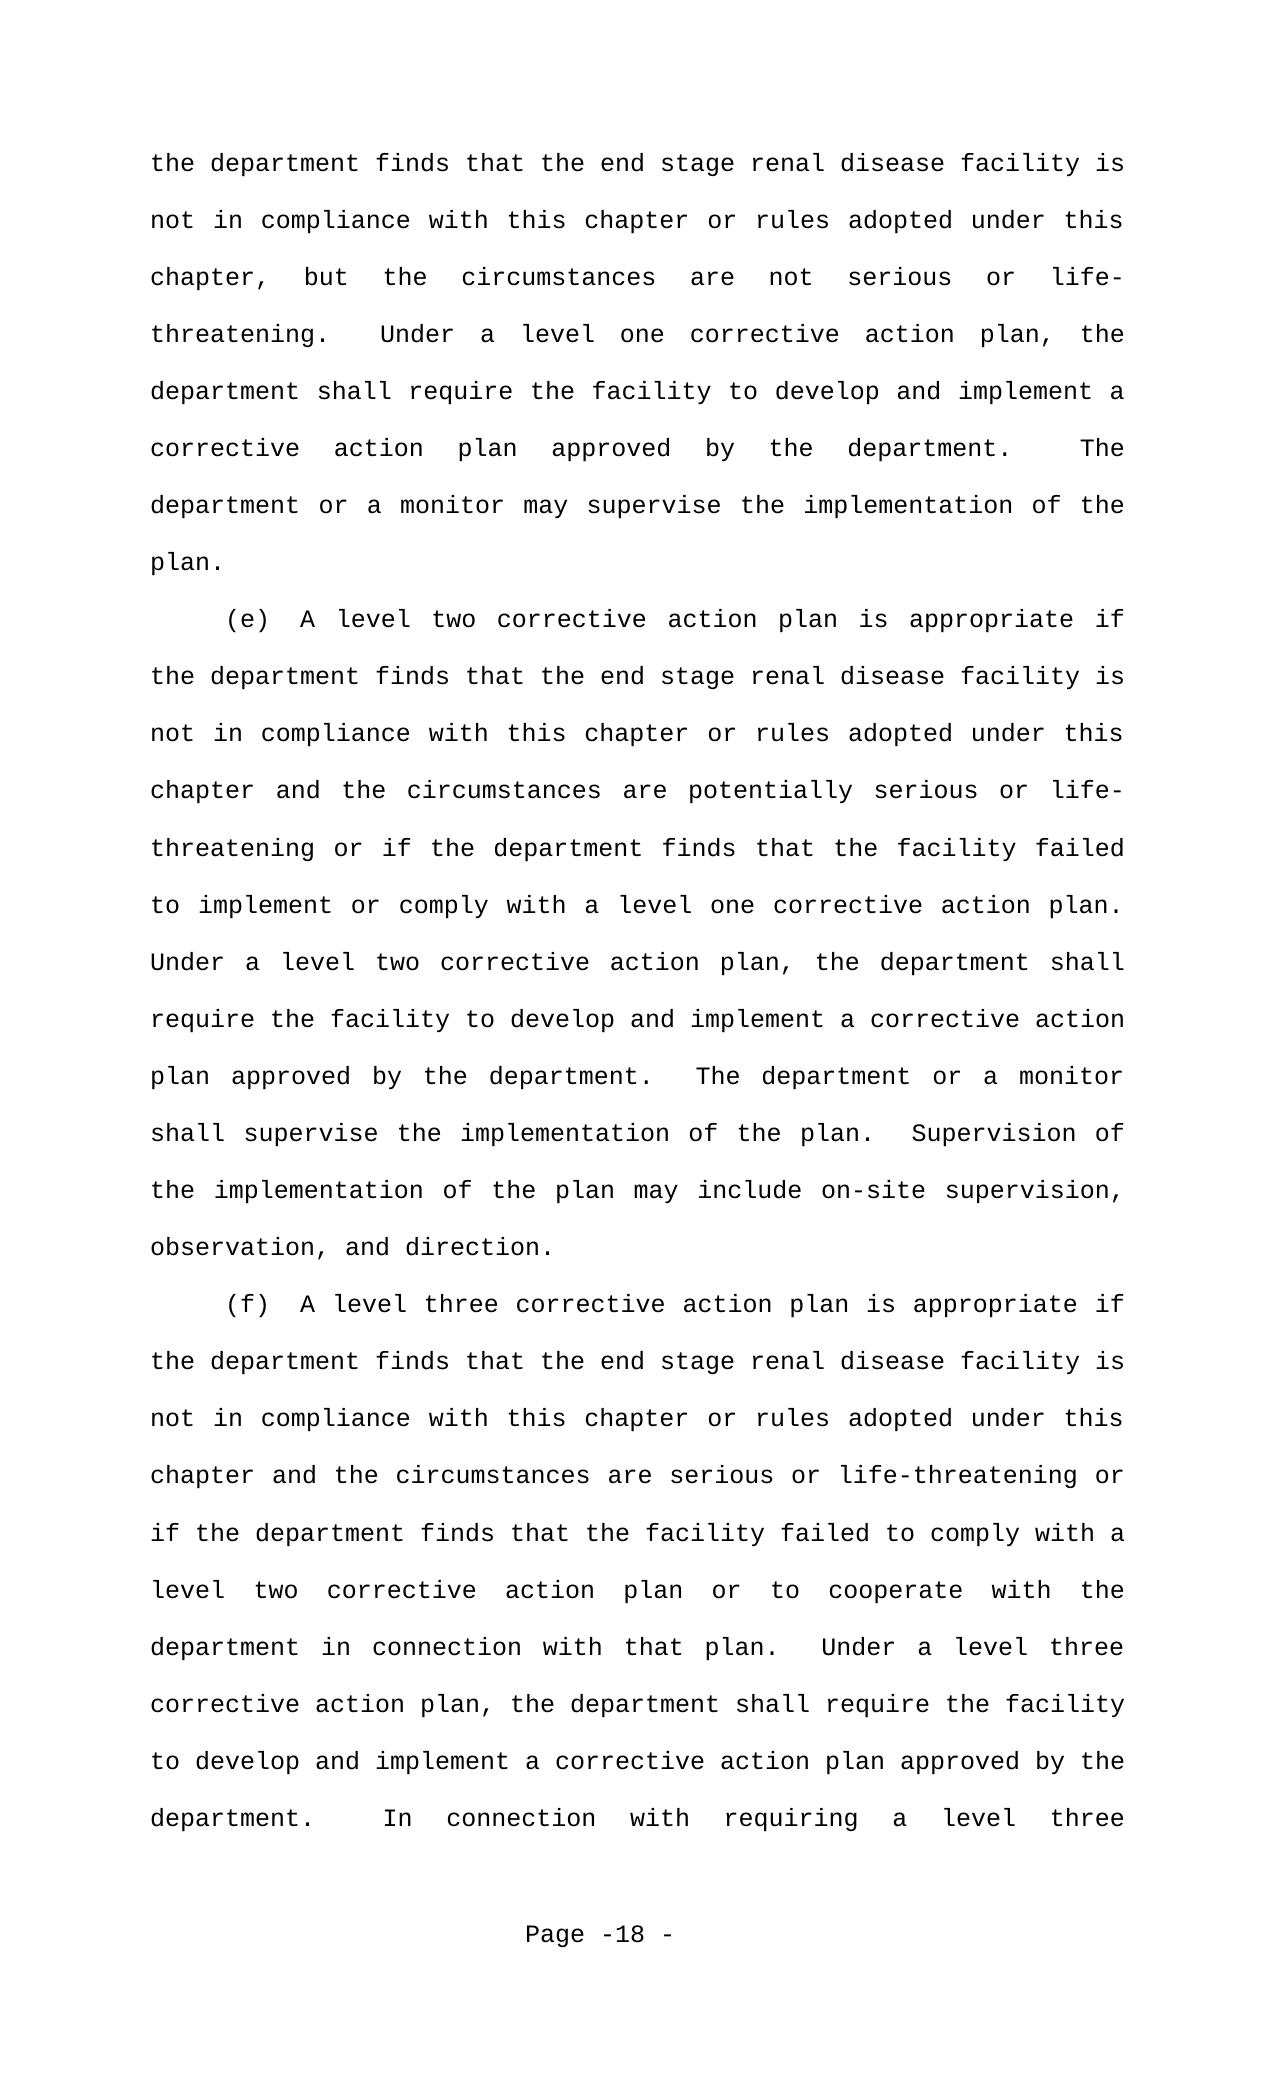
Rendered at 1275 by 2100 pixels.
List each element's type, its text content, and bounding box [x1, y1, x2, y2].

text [150, 1292, 1125, 1834]
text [150, 150, 1125, 578]
text (e) A level two corrective action plan is appropriate if the department finds that the end stage renal disease facility is not in compliance with this chapter or rules adopted under this chapter and the circumstances are potentially serious or life-threatening or if the department finds that the facility failed to implement or comply with a level one corrective action plan. Under a level two corrective action plan, the department shall require the facility to develop and implement a corrective action plan approved by the department. The department or a monitor shall supervise the implementation of the plan. Supervision of the implementation of the plan may include on-site supervision, observation, and direction. [150, 607, 1125, 1263]
